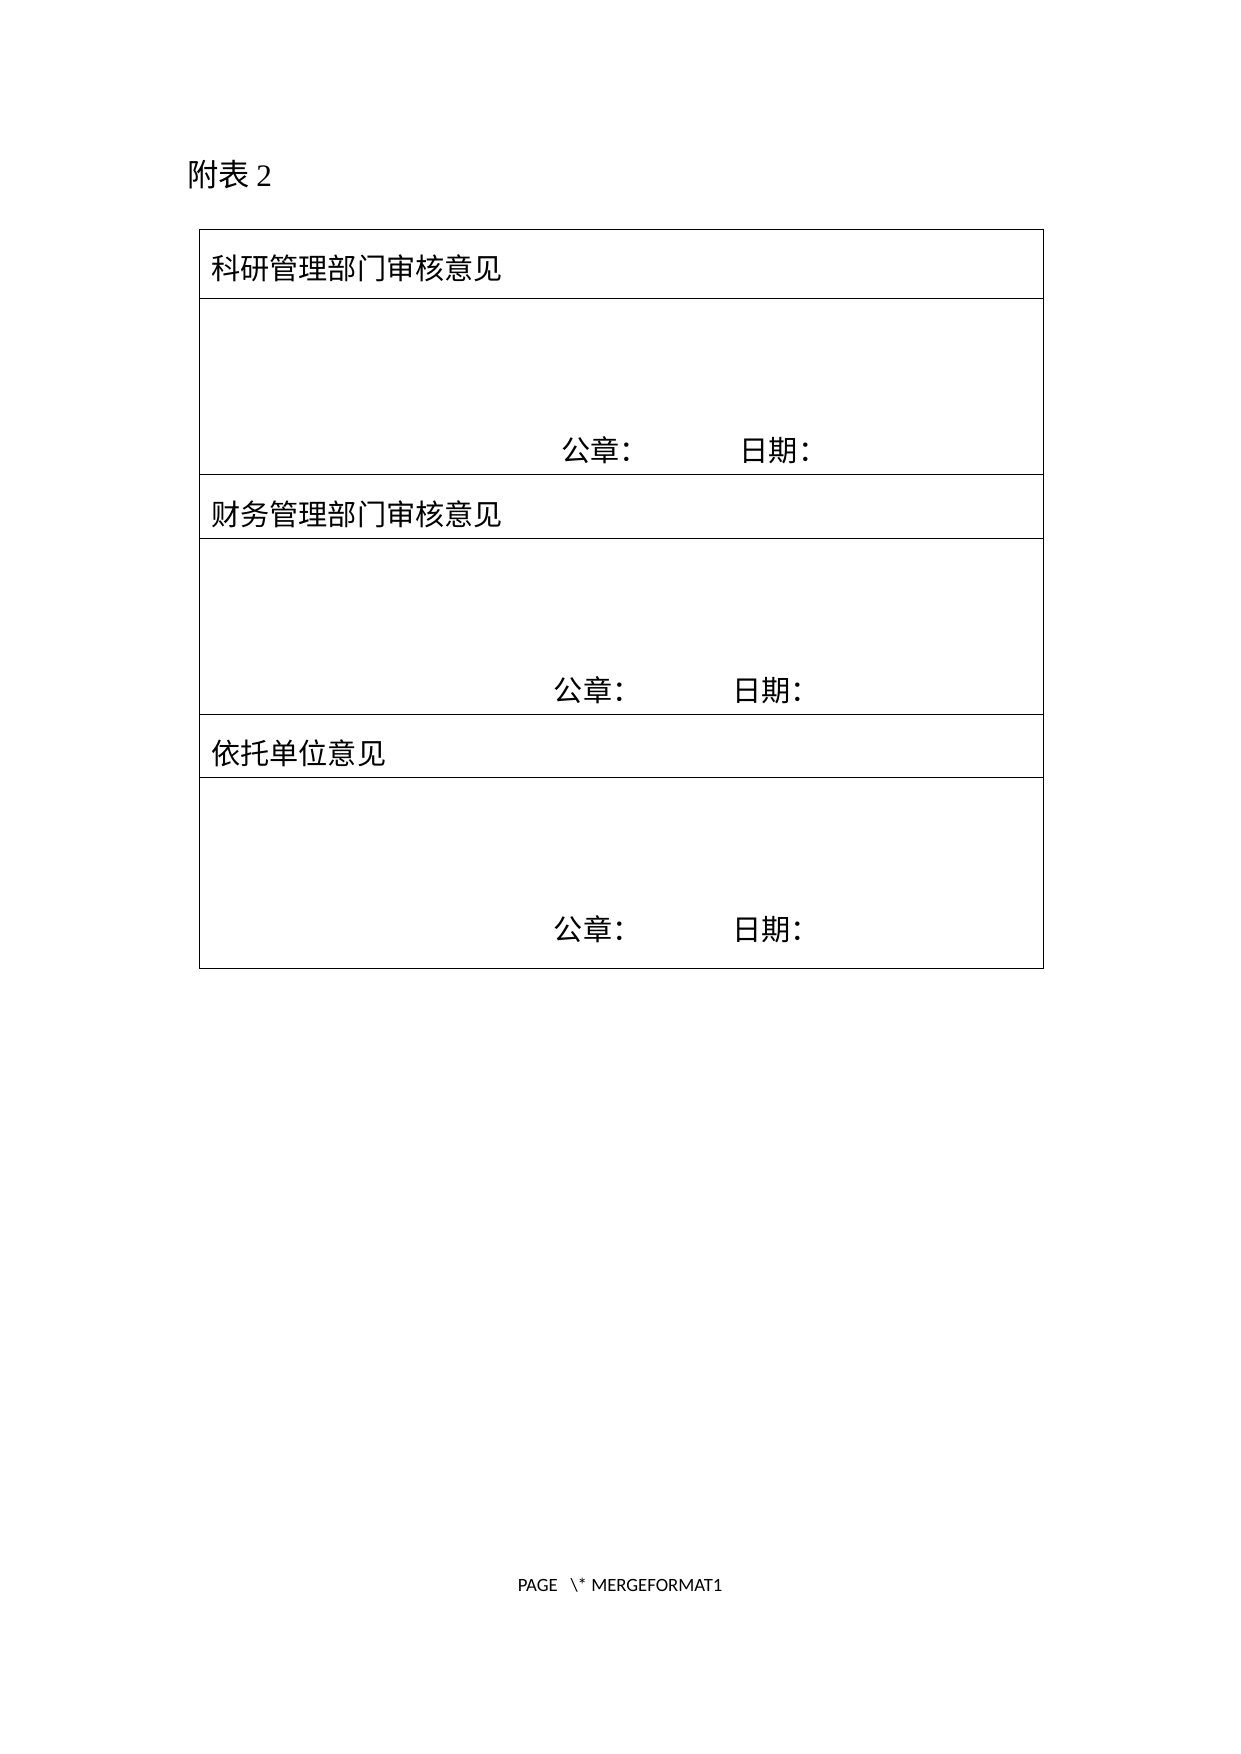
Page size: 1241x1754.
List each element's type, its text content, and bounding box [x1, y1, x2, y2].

table_cell 公章： 日期： [200, 539, 1043, 714]
table_header 科研管理部门审核意见 [200, 230, 1043, 298]
table_cell 公章： 日期： [200, 299, 1043, 474]
table_cell 公章： 日期： [200, 778, 1043, 968]
table_cell 依托单位意见 [200, 715, 1043, 777]
text 附表2 [187, 150, 1053, 195]
table_cell 财务管理部门审核意见 [200, 475, 1043, 538]
